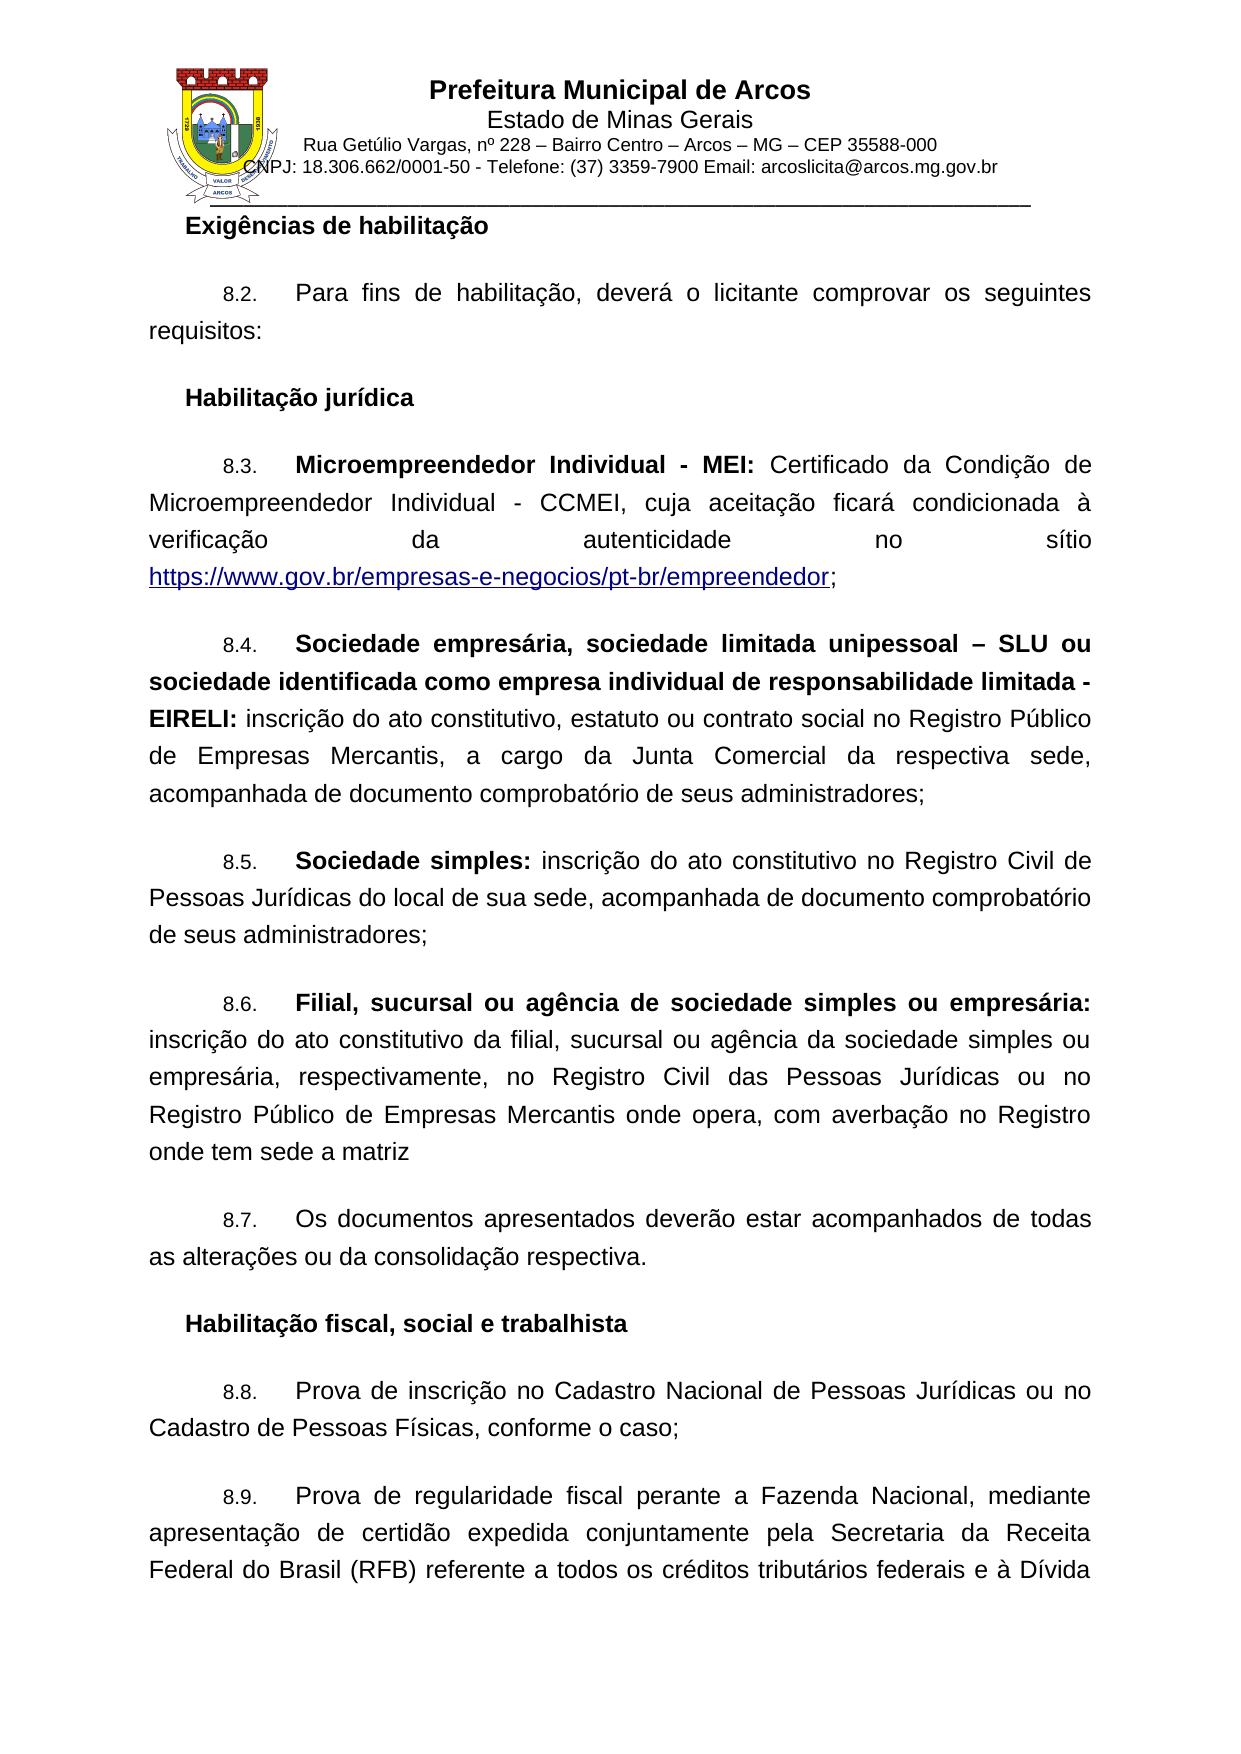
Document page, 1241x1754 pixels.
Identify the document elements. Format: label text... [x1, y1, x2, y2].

text Sociedade empresária, sociedade limitada unipessoal – SLU ou sociedade identificada como empresa individual de responsabilidade limitada - EIRELI: inscrição do ato constitutivo, estatuto ou contrato social no Registro Público de Empresas Mercantis, a cargo da Junta Comercial da respectiva sede, acompanhada de documento comprobatório de seus administradores; [149, 629, 1093, 807]
text Microempreendedor Individual - MEI: Certificado da Condição de Microempreendedor Individual - CCMEI, cuja aceitação ficará condicionada à verificação da autenticidade no sítio https://www.gov.br/empresas-e-negocios/pt-br/empreendedor; [149, 450, 1093, 591]
text Os documentos apresentados deverão estar acompanhados de todas as alterações ou da consolidação respectiva. [149, 1204, 1093, 1270]
text Para fins de habilitação, deverá o licitante comprovar os seguintes requisitos: [149, 278, 1093, 344]
text Habilitação fiscal, social e trabalhista [185, 1309, 1093, 1337]
picture [165, 68, 278, 205]
text Prova de inscrição no Cadastro Nacional de Pessoas Jurídicas ou no Cadastro de Pessoas Físicas, conforme o caso; [149, 1376, 1093, 1442]
text Exigências de habilitação [185, 211, 1093, 240]
text Filial, sucursal ou agência de sociedade simples ou empresária: inscrição do ato constitutivo da filial, sucursal ou agência da sociedade simples ou empresária, respectivamente, no Registro Civil das Pessoas Jurídicas ou no Registro Público de Empresas Mercantis onde opera, com averbação no Registro onde tem sede a matriz [149, 988, 1093, 1166]
text Sociedade simples: inscrição do ato constitutivo no Registro Civil de Pessoas Jurídicas do local de sua sede, acompanhada de documento comprobatório de seus administradores; [149, 846, 1093, 949]
text Habilitação jurídica [185, 383, 1093, 412]
